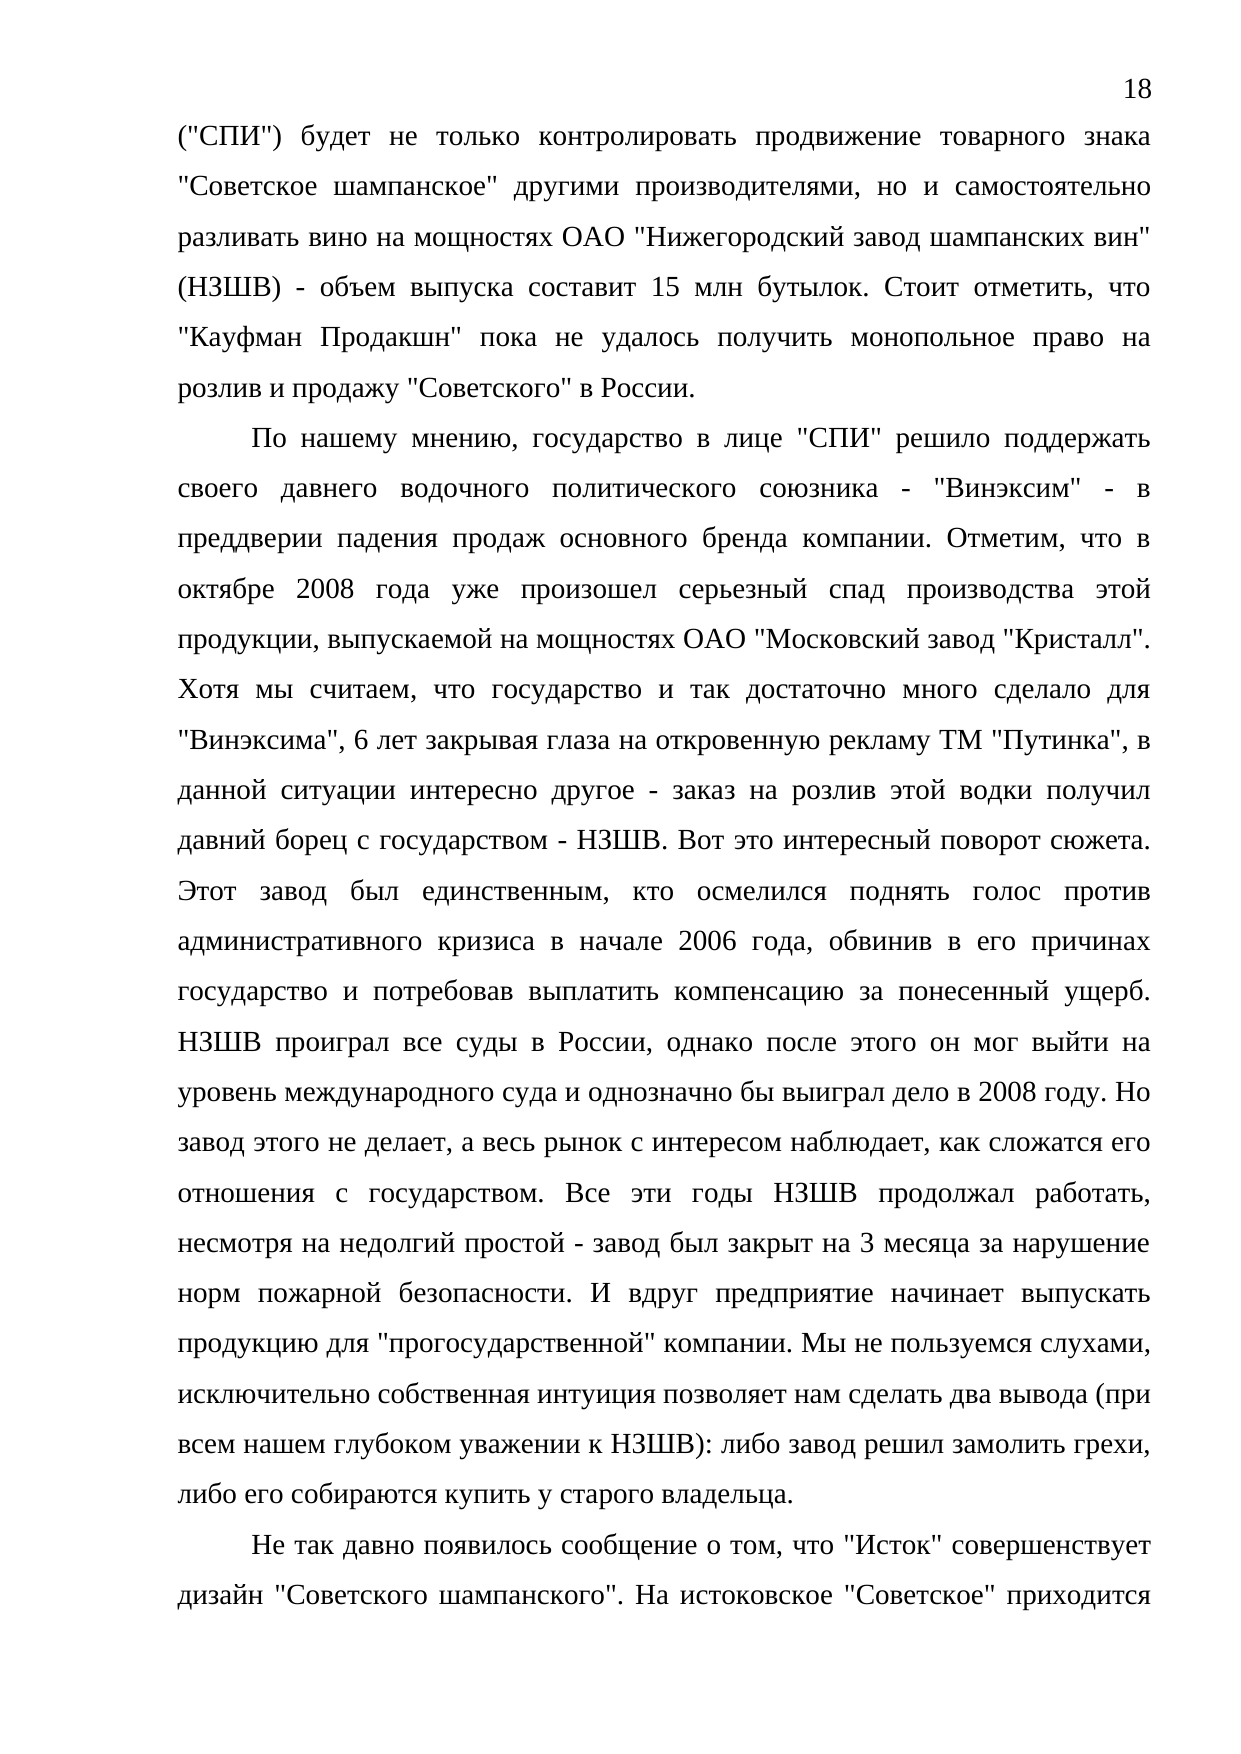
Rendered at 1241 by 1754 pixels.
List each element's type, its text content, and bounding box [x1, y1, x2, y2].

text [177, 1527, 1152, 1611]
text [177, 118, 1152, 403]
text По нашему мнению, государство в лице "СПИ" решило поддержать своего давнего водочного политического союзника - "Винэксим" - в преддверии падения продаж основного бренда компании. Отметим, что в октябре 2008 года уже произошел серьезный спад производства этой продукции, выпускаемой на мощностях ОАО "Московский завод "Кристалл". Хотя мы считаем, что государство и так достаточно много сделало для "Винэксима", 6 лет закрывая глаза на откровенную рекламу ТМ "Путинка", в данной ситуации интересно другое - заказ на розлив этой водки получил давний борец с государством - НЗШВ. Вот это интересный поворот сюжета. Этот завод был единственным, кто осмелился поднять голос против административного кризиса в начале 2006 года, обвинив в его причинах государство и потребовав выплатить компенсацию за понесенный ущерб. НЗШВ проиграл все суды в России, однако после этого он мог выйти на уровень международного суда и однозначно бы выиграл дело в 2008 году. Но завод этого не делает, а весь рынок с интересом наблюдает, как сложатся его отношения с государством. Все эти годы НЗШВ продолжал работать, несмотря на недолгий простой - завод был закрыт на 3 месяца за нарушение норм пожарной безопасности. И вдруг предприятие начинает выпускать продукцию для "прогосударственной" компании. Мы не пользуемся слухами, исключительно собственная интуиция позволяет нам сделать два вывода (при всем нашем глубоком уважении к НЗШВ): либо завод решил замолить грехи, либо его собираются купить у старого владельца. [177, 420, 1152, 1510]
